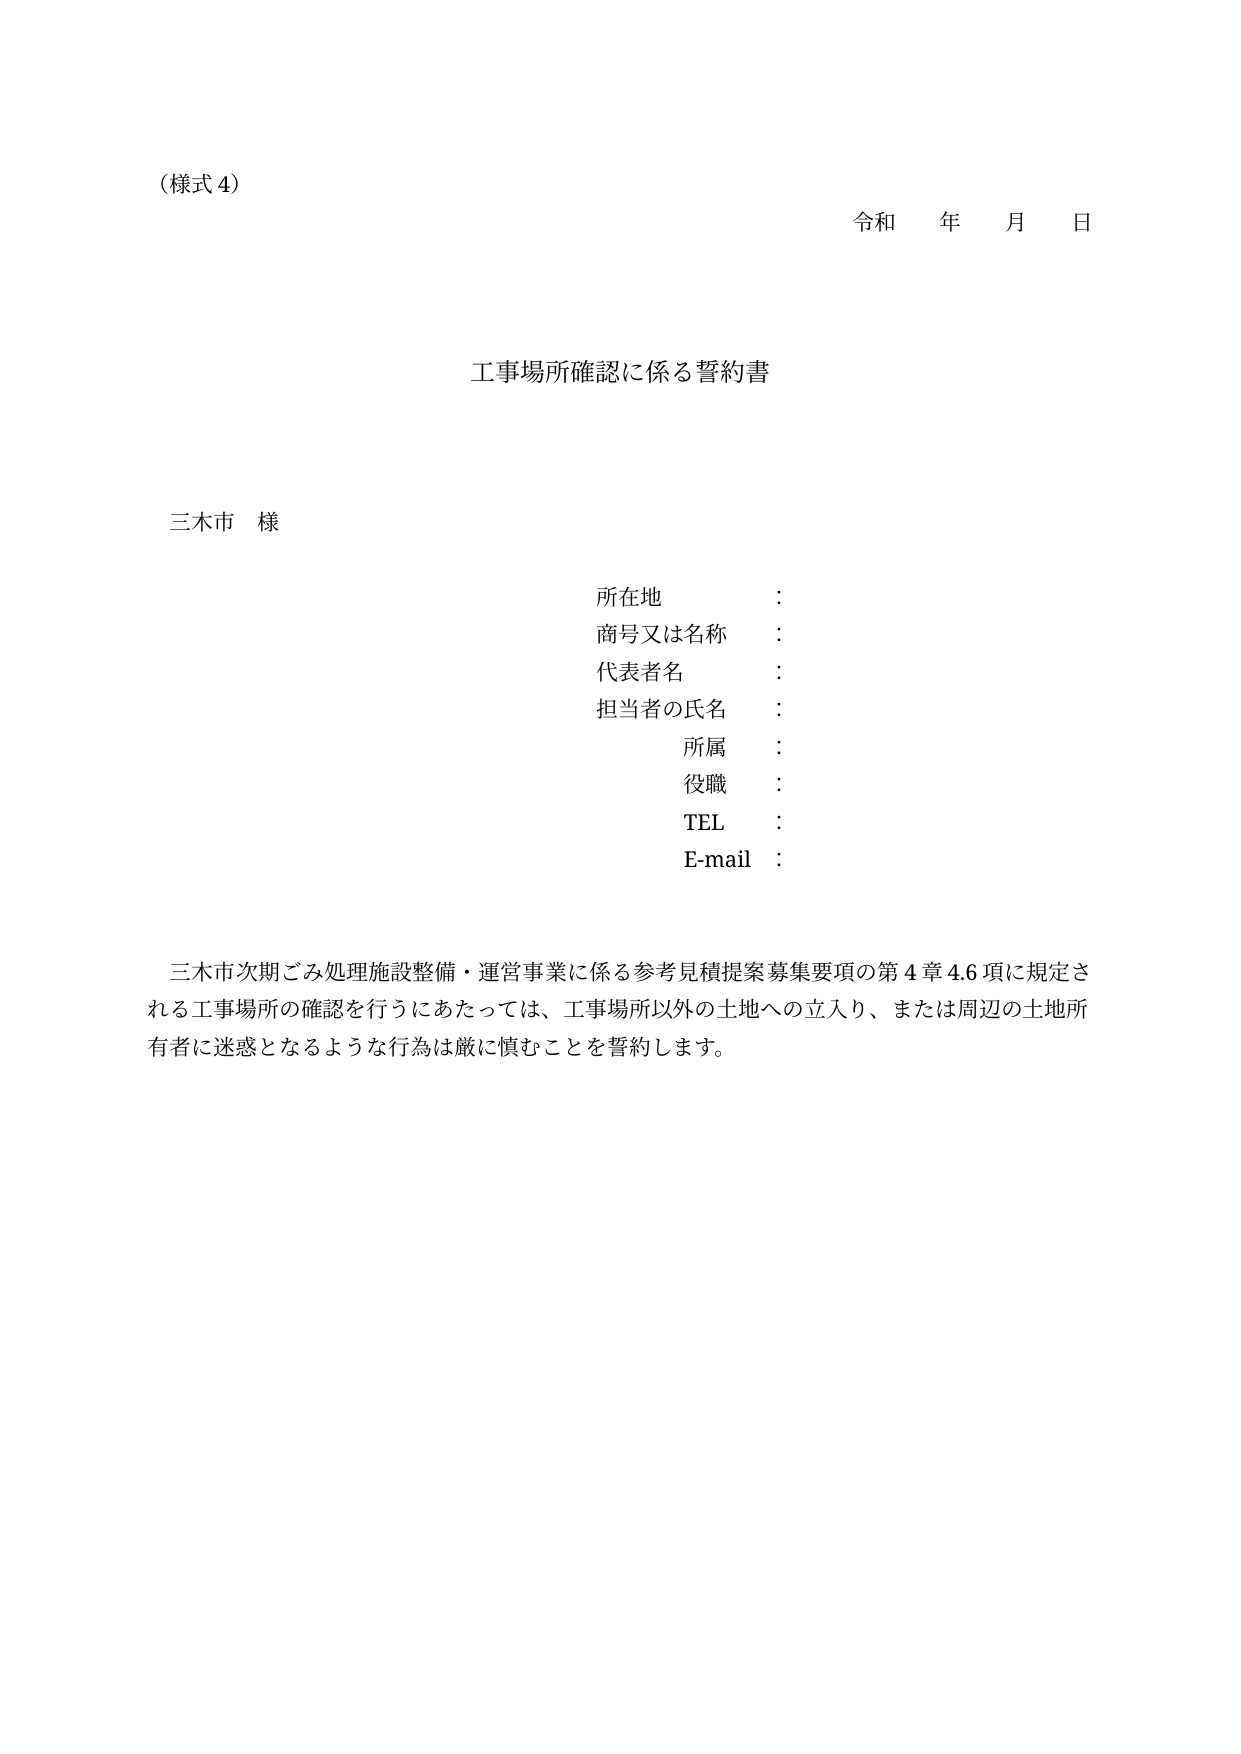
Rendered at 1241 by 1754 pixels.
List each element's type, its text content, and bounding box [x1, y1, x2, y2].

text 担当者の氏名 ： [148, 689, 1092, 727]
text 代表者名 ： [148, 652, 1092, 689]
text 工事場所確認に係る誓約書 [148, 352, 1092, 389]
text TEL ： [148, 802, 1092, 839]
text 令和 年 月 日 [148, 202, 1092, 239]
text E-mail ： [148, 839, 1092, 877]
text （様式4） [148, 164, 1092, 202]
text 役職 ： [148, 764, 1092, 802]
text 三木市 様 [148, 502, 1092, 539]
text 商号又は名称 ： [148, 614, 1092, 652]
text 所属 ： [148, 727, 1092, 764]
text 三木市次期ごみ処理施設整備・運営事業に係る参考見積提案募集要項の第4章4.6項に規定される工事場所の確認を行うにあたっては、工事場所以外の土地への立入り、または周辺の土地所有者に迷惑となるような行為は厳に慎むことを誓約します。 [148, 952, 1092, 1064]
text 所在地 ： [148, 577, 1092, 614]
